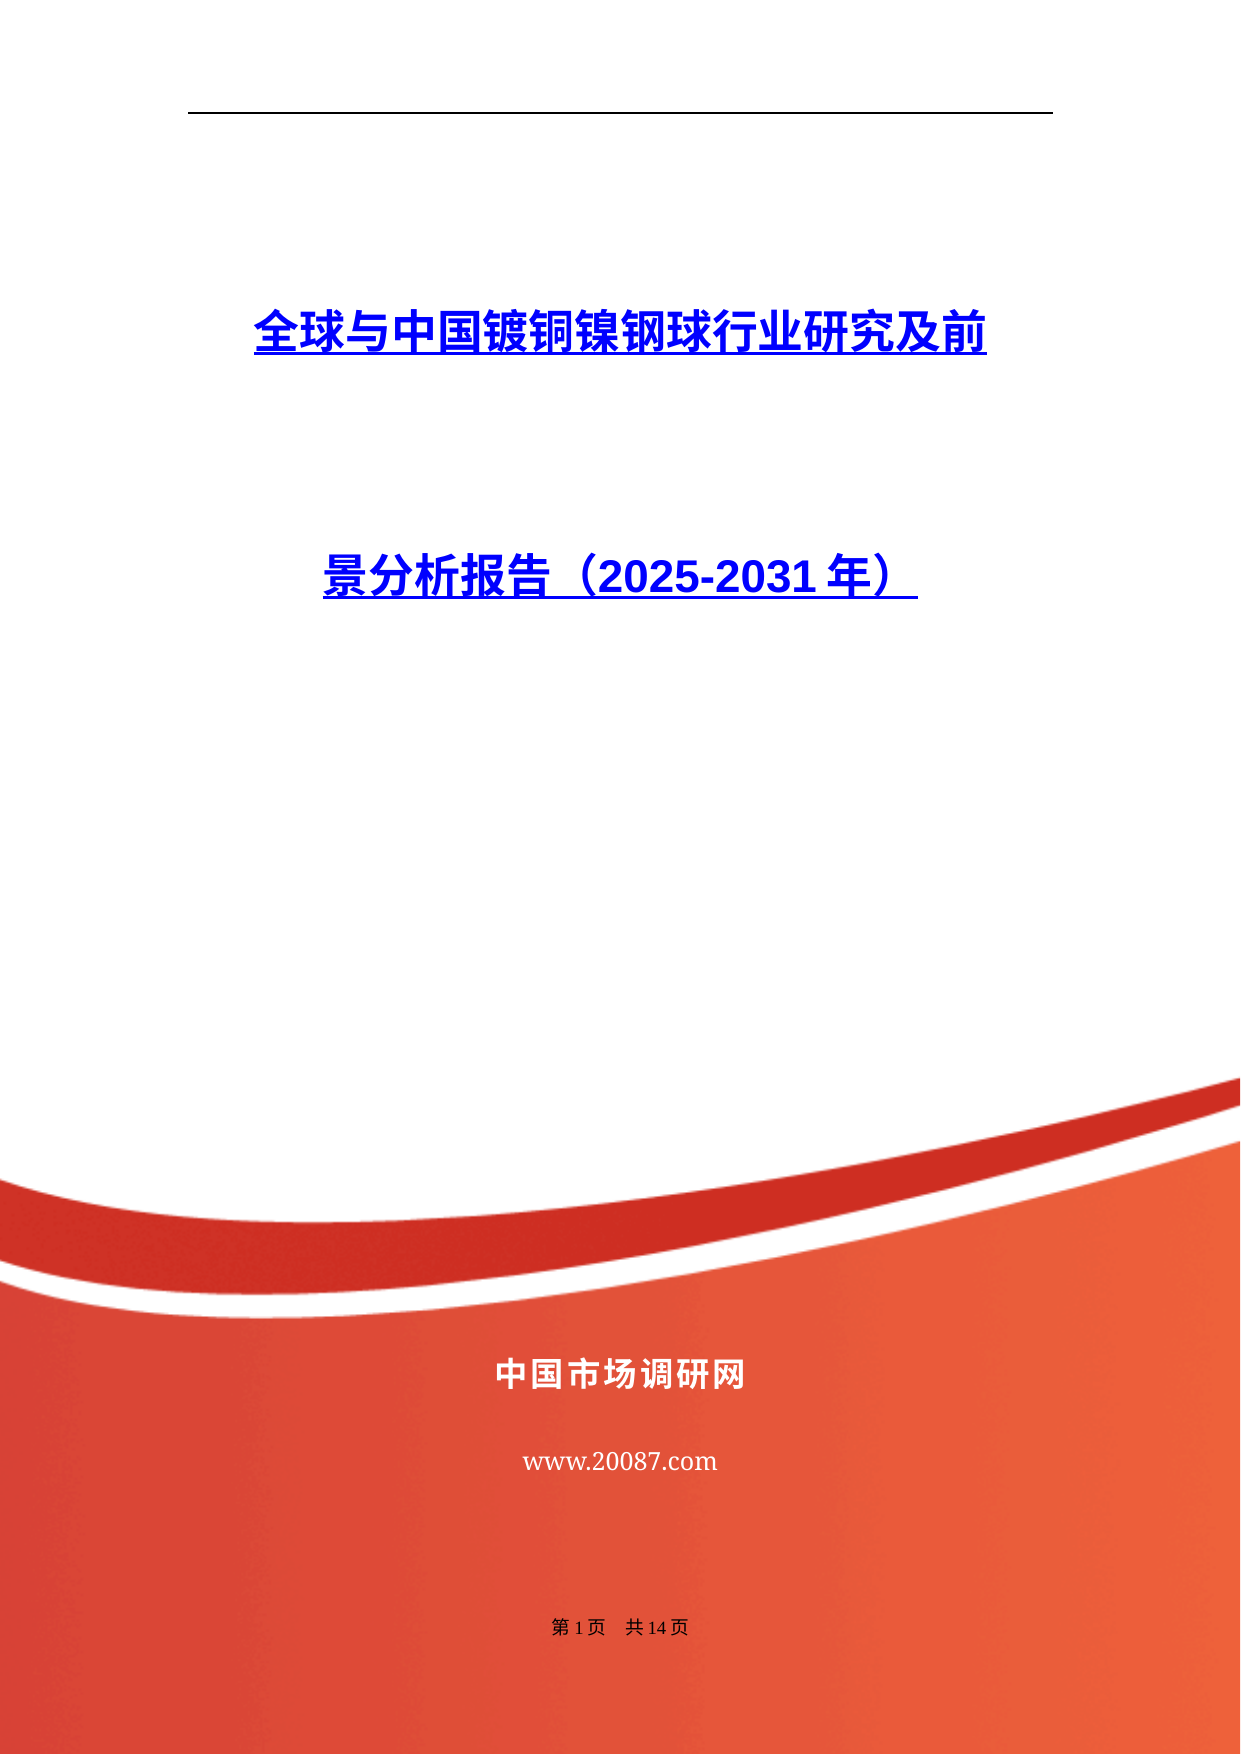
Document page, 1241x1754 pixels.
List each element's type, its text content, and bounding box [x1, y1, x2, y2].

picture [0, 1006, 1241, 1754]
subtitle 中国市场调研网 [187, 1339, 1053, 1404]
text www.20087.com [187, 1428, 1053, 1493]
table_header 全球与中国镀铜镍钢球行业研究及前景分析报告（2025-2031年） [188, 207, 1053, 773]
